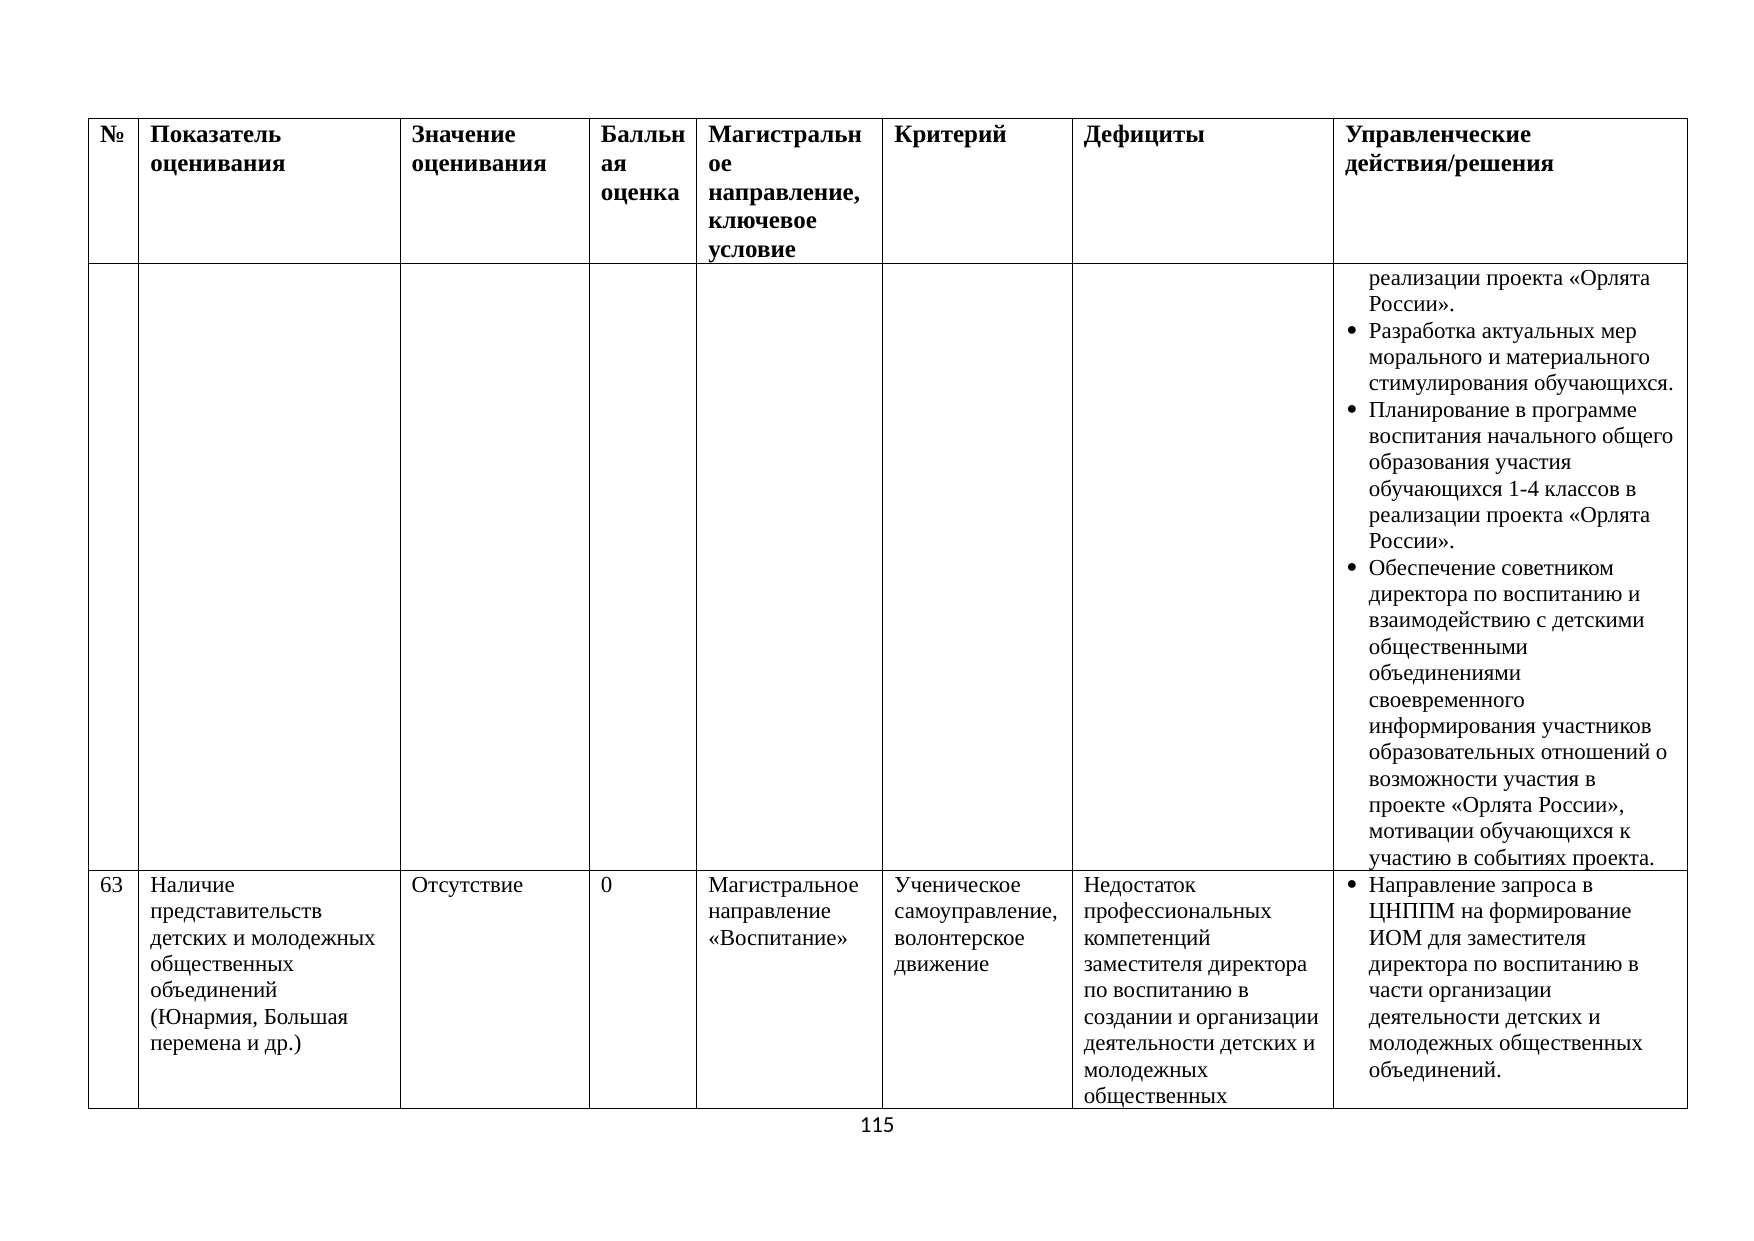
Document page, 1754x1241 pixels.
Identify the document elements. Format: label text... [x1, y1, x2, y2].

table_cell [1073, 264, 1333, 870]
table_cell 63 [89, 871, 138, 1108]
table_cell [1334, 264, 1687, 870]
table_header Критерий [883, 119, 1072, 263]
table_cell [1334, 871, 1687, 1108]
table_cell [883, 871, 1072, 1108]
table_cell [139, 871, 400, 1108]
table_header Балльная оценка [590, 119, 696, 263]
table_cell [1073, 871, 1333, 1108]
table_header Управленческие действия/решения [1334, 119, 1687, 263]
table_header Магистральное направление, ключевое условие [697, 119, 882, 263]
table_header Дефициты [1073, 119, 1333, 263]
table_header Показатель оценивания [139, 119, 400, 263]
table_header № [89, 119, 138, 263]
table_cell Отсутствие [401, 871, 589, 1108]
table_cell 0 [590, 871, 696, 1108]
table_cell Магистральное направление «Воспитание» [697, 871, 882, 1108]
table_header Значение оценивания [401, 119, 589, 263]
